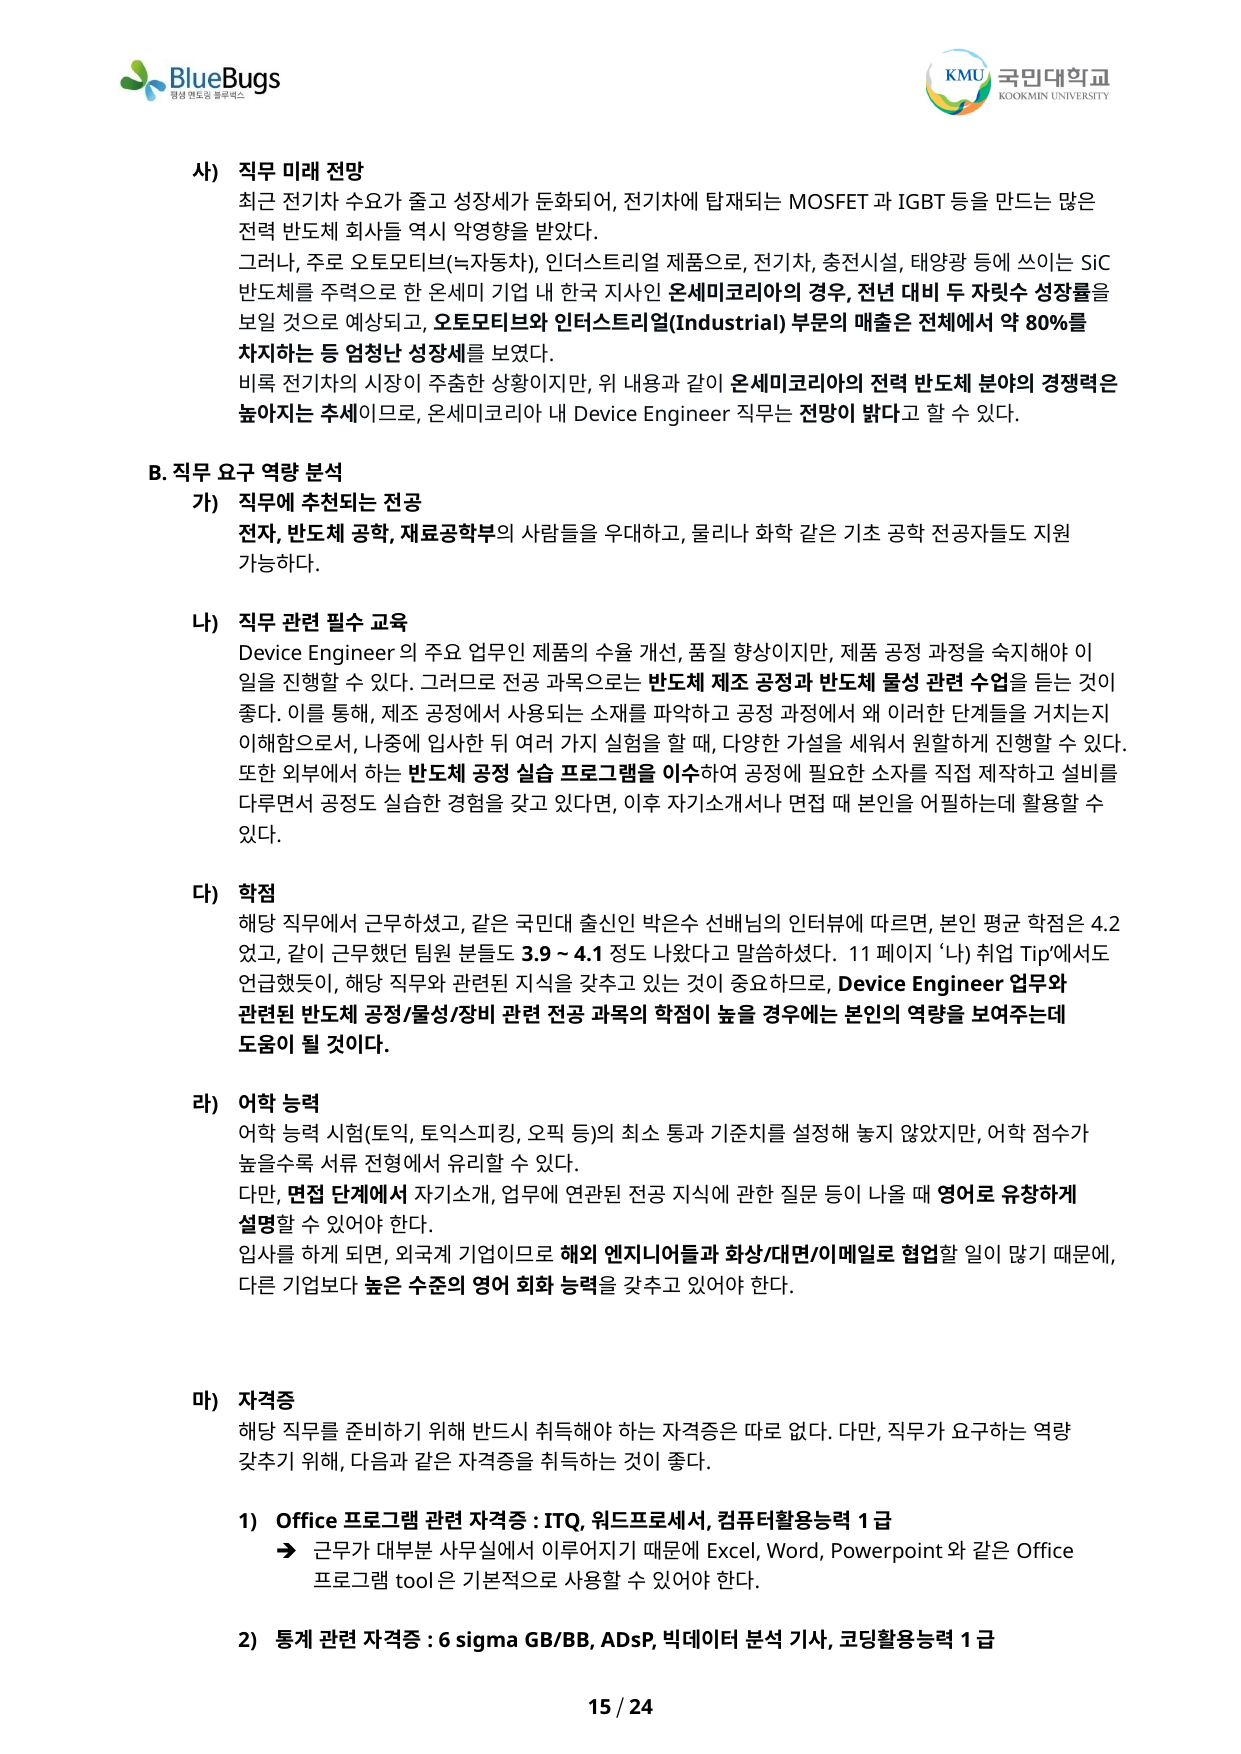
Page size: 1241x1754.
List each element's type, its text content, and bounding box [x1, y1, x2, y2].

list 학점 [192, 877, 1122, 907]
list 직무 관련 필수 교육 [192, 606, 1122, 636]
list 근무가 대부분 사무실에서 이루어지기 때문에 Excel, Word, Powerpoint와 같은 Office 프로그램 tool은 기본적으로 사용할 수 있어야 한다. [275, 1534, 1122, 1595]
list 해당 직무를 준비하기 위해 반드시 취득해야 하는 자격증은 따로 없다. 다만, 직무가 요구하는 역량 갖추기 위해, 다음과 같은 자격증을 취득하는 것이 좋다. [238, 1415, 1122, 1476]
list 또한 외부에서 하는 반도체 공정 실습 프로그램을 이수하여 공정에 필요한 소자를 직접 제작하고 설비를 다루면서 공정도 실습한 경험을 갖고 있다면, 이후 자기소개서나 면접 때 본인을 어필하는데 활용할 수 있다. [238, 757, 1122, 848]
list 직무 미래 전망 [192, 155, 1122, 185]
text B. 직무 요구 역량 분석 [148, 456, 1122, 487]
list 통계 관련 자격증 : 6 sigma GB/BB, ADsP, 빅데이터 분석 기사, 코딩활용능력 1급 [238, 1623, 1122, 1654]
list 입사를 하게 되면, 외국계 기업이므로 해외 엔지니어들과 화상/대면/이메일로 협업할 일이 많기 때문에, 다른 기업보다 높은 수준의 영어 회화 능력을 갖추고 있어야 한다. [238, 1239, 1122, 1299]
list 직무에 추천되는 전공 [192, 487, 1122, 517]
list 어학 능력 시험(토익, 토익스피킹, 오픽 등)의 최소 통과 기준치를 설정해 놓지 않았지만, 어학 점수가 높을수록 서류 전형에서 유리할 수 있다. [238, 1117, 1122, 1178]
list 최근 전기차 수요가 줄고 성장세가 둔화되어, 전기차에 탑재되는 MOSFET과 IGBT 등을 만드는 많은 전력 반도체 회사들 역시 악영향을 받았다. [238, 185, 1122, 246]
list 해당 직무에서 근무하셨고, 같은 국민대 출신인 박은수 선배님의 인터뷰에 따르면, 본인 평균 학점은 4.2었고, 같이 근무했던 팀원 분들도 3.9 ~ 4.1 정도 나왔다고 말씀하셨다. 11페이지 ‘나) 취업 Tip’에서도 언급했듯이, 해당 직무와 관련된 지식을 갖추고 있는 것이 중요하므로, Device Engineer 업무와 관련된 반도체 공정/물성/장비 관련 전공 과목의 학점이 높을 경우에는 본인의 역량을 보여주는데 도움이 될 것이다. [238, 907, 1122, 1059]
picture [118, 59, 281, 103]
list 어학 능력 [192, 1087, 1122, 1117]
list 비록 전기차의 시장이 주춤한 상황이지만, 위 내용과 같이 온세미코리아의 전력 반도체 분야의 경쟁력은 높아지는 추세이므로, 온세미코리아 내 Device Engineer 직무는 전망이 밝다고 할 수 있다. [238, 367, 1122, 428]
list 자격증 [192, 1384, 1122, 1415]
list 다만, 면접 단계에서 자기소개, 업무에 연관된 전공 지식에 관한 질문 등이 나올 때 영어로 유창하게 설명할 수 있어야 한다. [238, 1178, 1122, 1239]
list 전자, 반도체 공학, 재료공학부의 사람들을 우대하고, 물리나 화학 같은 기초 공학 전공자들도 지원 가능하다. [238, 517, 1122, 577]
list 그러나, 주로 오토모티브(≒자동차), 인더스트리얼 제품으로, 전기차, 충전시설, 태양광 등에 쓰이는 SiC 반도체를 주력으로 한 온세미 기업 내 한국 지사인 온세미코리아의 경우, 전년 대비 두 자릿수 성장률을 보일 것으로 예상되고, 오토모티브와 인터스트리얼(Industrial) 부문의 매출은 전체에서 약 80%를 차지하는 등 엄청난 성장세를 보였다. [549, 246, 1122, 367]
list Device Engineer의 주요 업무인 제품의 수율 개선, 품질 향상이지만, 제품 공정 과정을 숙지해야 이 일을 진행할 수 있다. 그러므로 전공 과목으로는 반도체 제조 공정과 반도체 물성 관련 수업을 듣는 것이 좋다. 이를 통해, 제조 공정에서 사용되는 소재를 파악하고 공정 과정에서 왜 이러한 단계들을 거치는지 이해함으로서, 나중에 입사한 뒤 여러 가지 실험을 할 때, 다양한 가설을 세워서 원할하게 진행할 수 있다. [238, 636, 1122, 757]
picture [926, 48, 1113, 119]
list Office 프로그램 관련 자격증 : ITQ, 워드프로세서, 컴퓨터활용능력 1급 [238, 1504, 1122, 1534]
